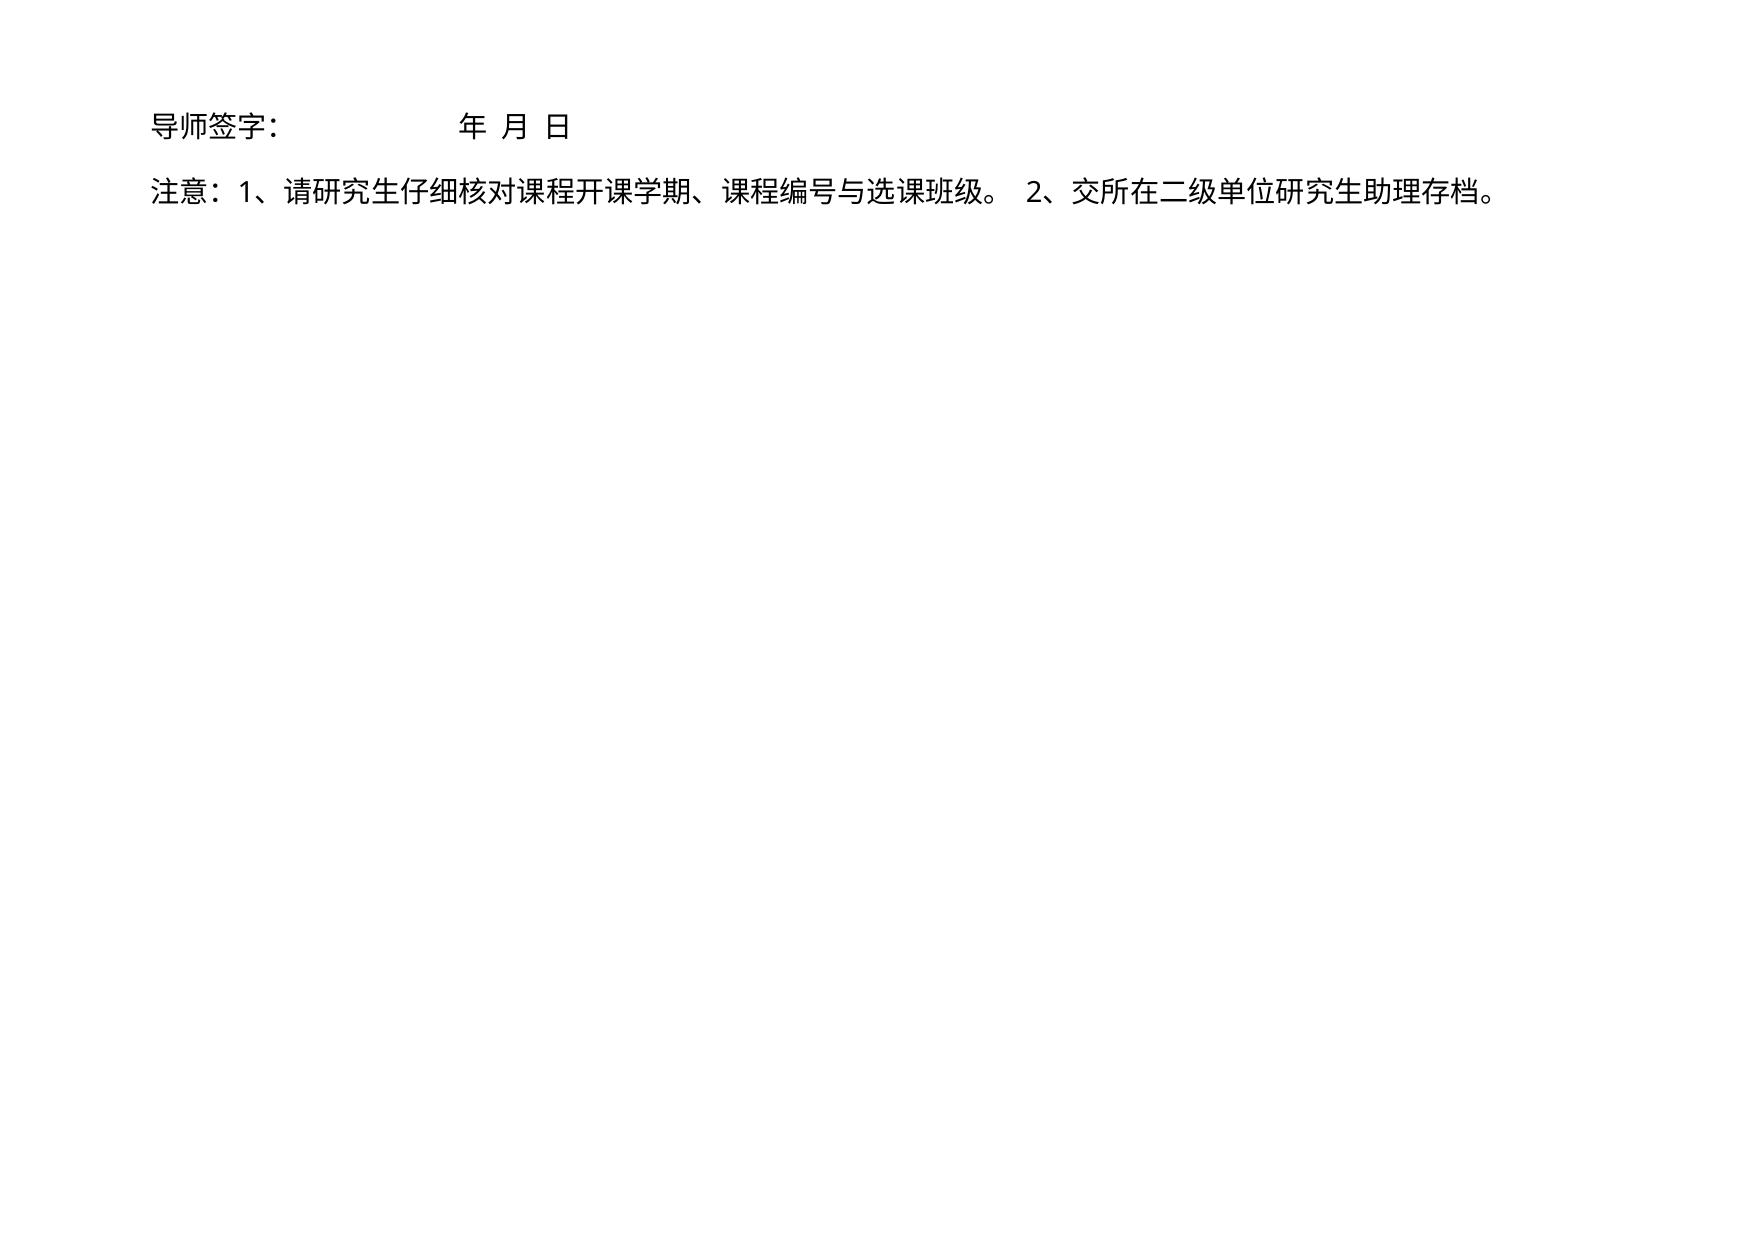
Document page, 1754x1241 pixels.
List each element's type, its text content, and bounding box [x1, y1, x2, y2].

text 注意：1、请研究生仔细核对课程开课学期、课程编号与选课班级。 2、交所在二级单位研究生助理存档。 [150, 157, 1597, 222]
text 导师签字： 年 月 日 [150, 92, 1597, 157]
